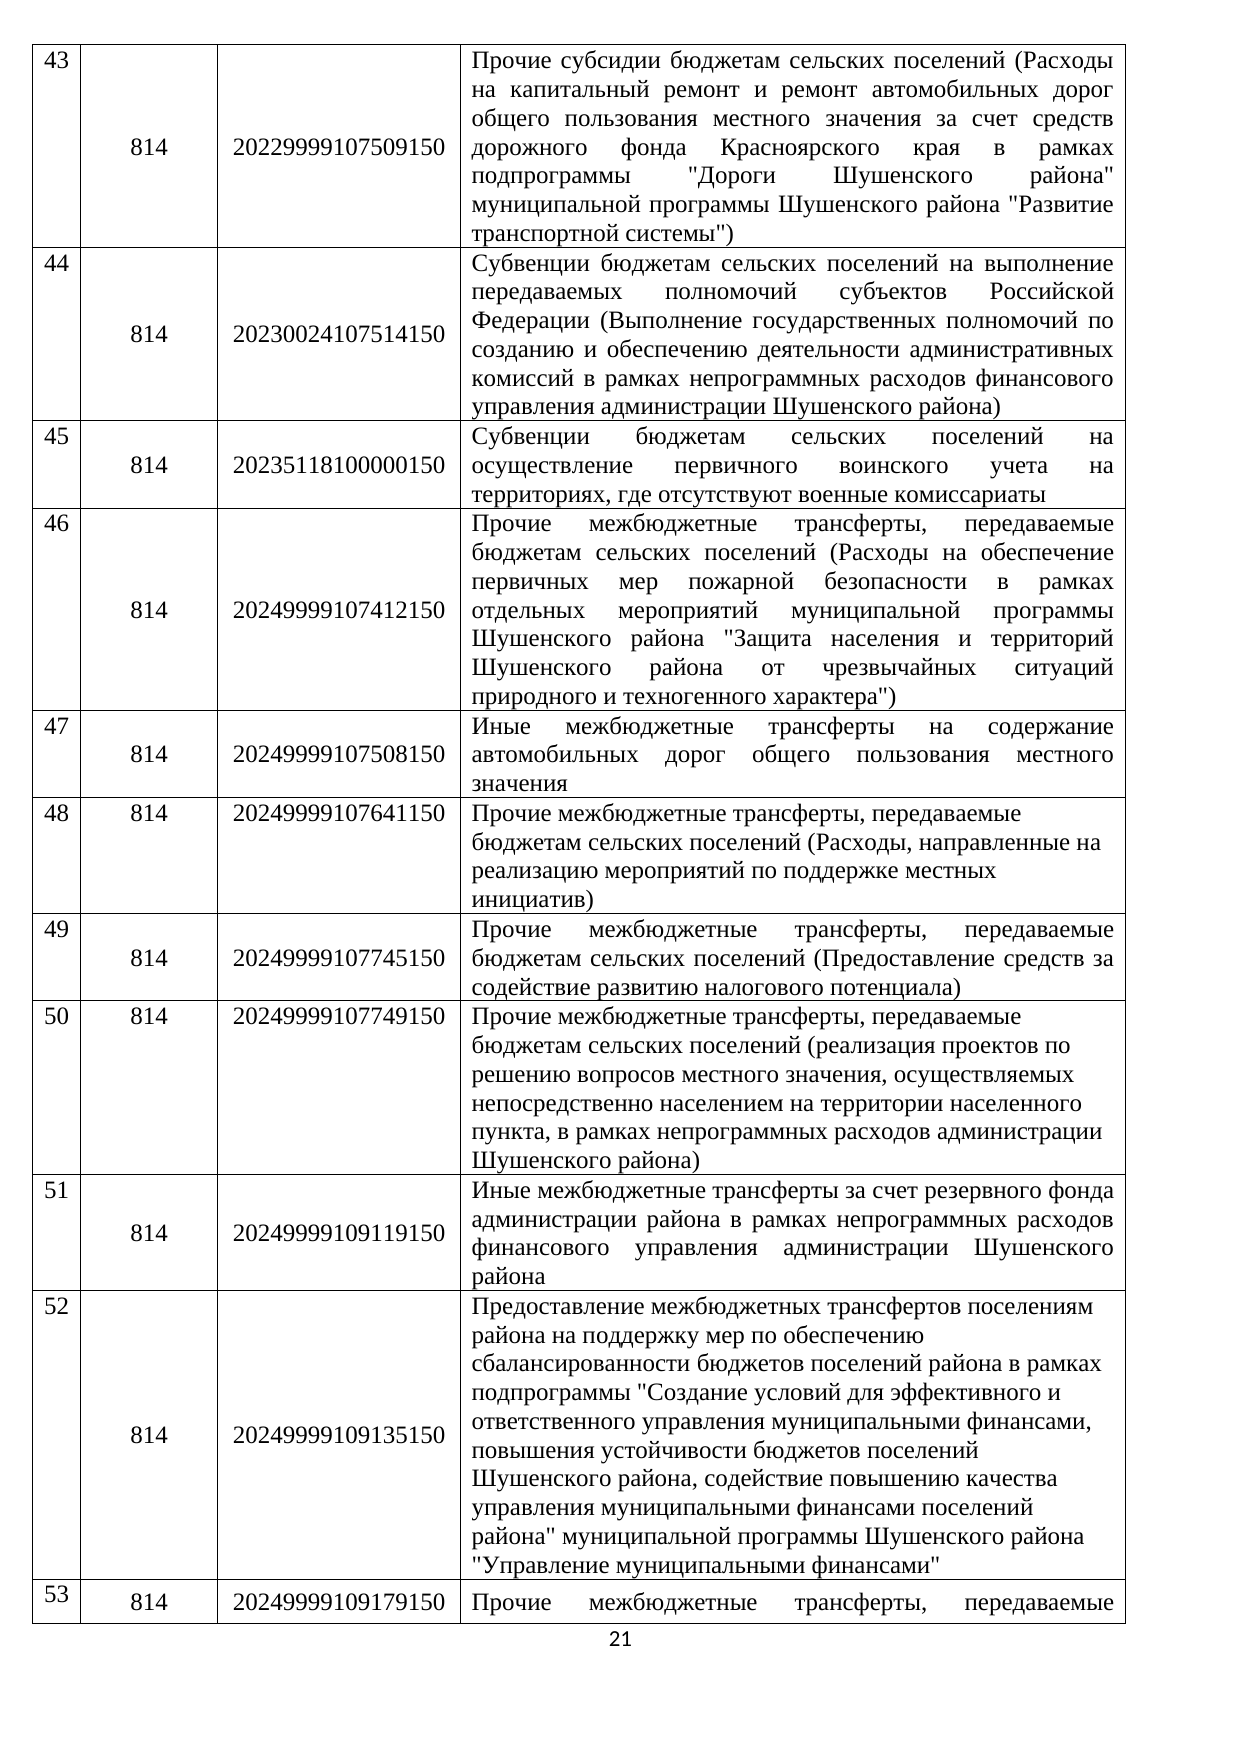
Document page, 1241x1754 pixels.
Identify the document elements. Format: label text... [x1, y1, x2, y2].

table_cell 47 [33, 711, 80, 797]
table_cell Субвенции бюджетам сельских поселений на осуществление первичного воинского учета на территориях, где отсутствуют военные комиссариаты [461, 421, 1125, 507]
table_cell 45 [33, 421, 80, 507]
table_cell 20229999107509150 [218, 45, 460, 247]
table_cell 46 [33, 509, 80, 710]
table_cell 814 [81, 914, 217, 1000]
table_cell 814 [81, 248, 217, 420]
table_cell 51 [33, 1175, 80, 1290]
table_cell 20249999107745150 [218, 914, 460, 1000]
table_cell 814 [81, 1291, 217, 1578]
table_cell 20249999107508150 [218, 711, 460, 797]
table_cell 49 [33, 914, 80, 1000]
table_cell 48 [33, 798, 80, 913]
table_cell 814 [81, 1175, 217, 1290]
table_cell 44 [33, 248, 80, 420]
table_cell Прочие субсидии бюджетам сельских поселений (Расходы на капитальный ремонт и ремонт автомобильных дорог общего пользования местного значения за счет средств дорожного фонда Красноярского края в рамках подпрограммы "Дороги Шушенского района" муниципальной программы Шушенского района "Развитие транспортной системы") [461, 45, 1125, 247]
table_cell 50 [33, 1001, 80, 1174]
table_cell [461, 1580, 1125, 1623]
table_cell Прочие межбюджетные трансферты, передаваемые бюджетам сельских поселений (Расходы, направленные на реализацию мероприятий по поддержке местных инициатив) [461, 798, 1125, 913]
table_cell Субвенции бюджетам сельских поселений на выполнение передаваемых полномочий субъектов Российской Федерации (Выполнение государственных полномочий по созданию и обеспечению деятельности административных комиссий в рамках непрограммных расходов финансового управления администрации Шушенского района) [461, 248, 1125, 420]
table_cell 814 [81, 1580, 217, 1623]
table_cell 20249999107749150 [218, 1001, 460, 1174]
table_cell 814 [81, 45, 217, 247]
table_cell Прочие межбюджетные трансферты, передаваемые бюджетам сельских поселений (реализация проектов по решению вопросов местного значения, осуществляемых непосредственно населением на территории населенного пункта, в рамках непрограммных расходов администрации Шушенского района) [461, 1001, 1125, 1174]
table_cell Иные межбюджетные трансферты за счет резервного фонда администрации района в рамках непрограммных расходов финансового управления администрации Шушенского района [461, 1175, 1125, 1290]
table_cell 20249999107641150 [218, 798, 460, 913]
table_cell 20235118100000150 [218, 421, 460, 507]
table_cell Предоставление межбюджетных трансфертов поселениям района на поддержку мер по обеспечению сбалансированности бюджетов поселений района в рамках подпрограммы "Создание условий для эффективного и ответственного управления муниципальными финансами, повышения устойчивости бюджетов поселений Шушенского района, содействие повышению качества управления муниципальными финансами поселений района" муниципальной программы Шушенского района "Управление муниципальными финансами" [461, 1291, 1125, 1578]
table_cell 814 [81, 509, 217, 710]
table_cell 53 [33, 1580, 80, 1623]
table_cell 814 [81, 798, 217, 913]
table_cell Прочие межбюджетные трансферты, передаваемые бюджетам сельских поселений (Расходы на обеспечение первичных мер пожарной безопасности в рамках отдельных мероприятий муниципальной программы Шушенского района "Защита населения и территорий Шушенского района от чрезвычайных ситуаций природного и техногенного характера") [461, 509, 1125, 710]
table_cell 814 [81, 711, 217, 797]
table_cell 43 [33, 45, 80, 247]
table_cell 814 [81, 421, 217, 507]
table_cell Иные межбюджетные трансферты на содержание автомобильных дорог общего пользования местного значения [461, 711, 1125, 797]
table_cell 814 [81, 1001, 217, 1174]
table_cell Прочие межбюджетные трансферты, передаваемые бюджетам сельских поселений (Предоставление средств за содействие развитию налогового потенциала) [461, 914, 1125, 1000]
table_cell 20249999109135150 [218, 1291, 460, 1578]
table_cell 20249999109119150 [218, 1175, 460, 1290]
table_cell 52 [33, 1291, 80, 1578]
table_cell 20249999109179150 [218, 1580, 460, 1623]
table_cell 20230024107514150 [218, 248, 460, 420]
table_cell 20249999107412150 [218, 509, 460, 710]
